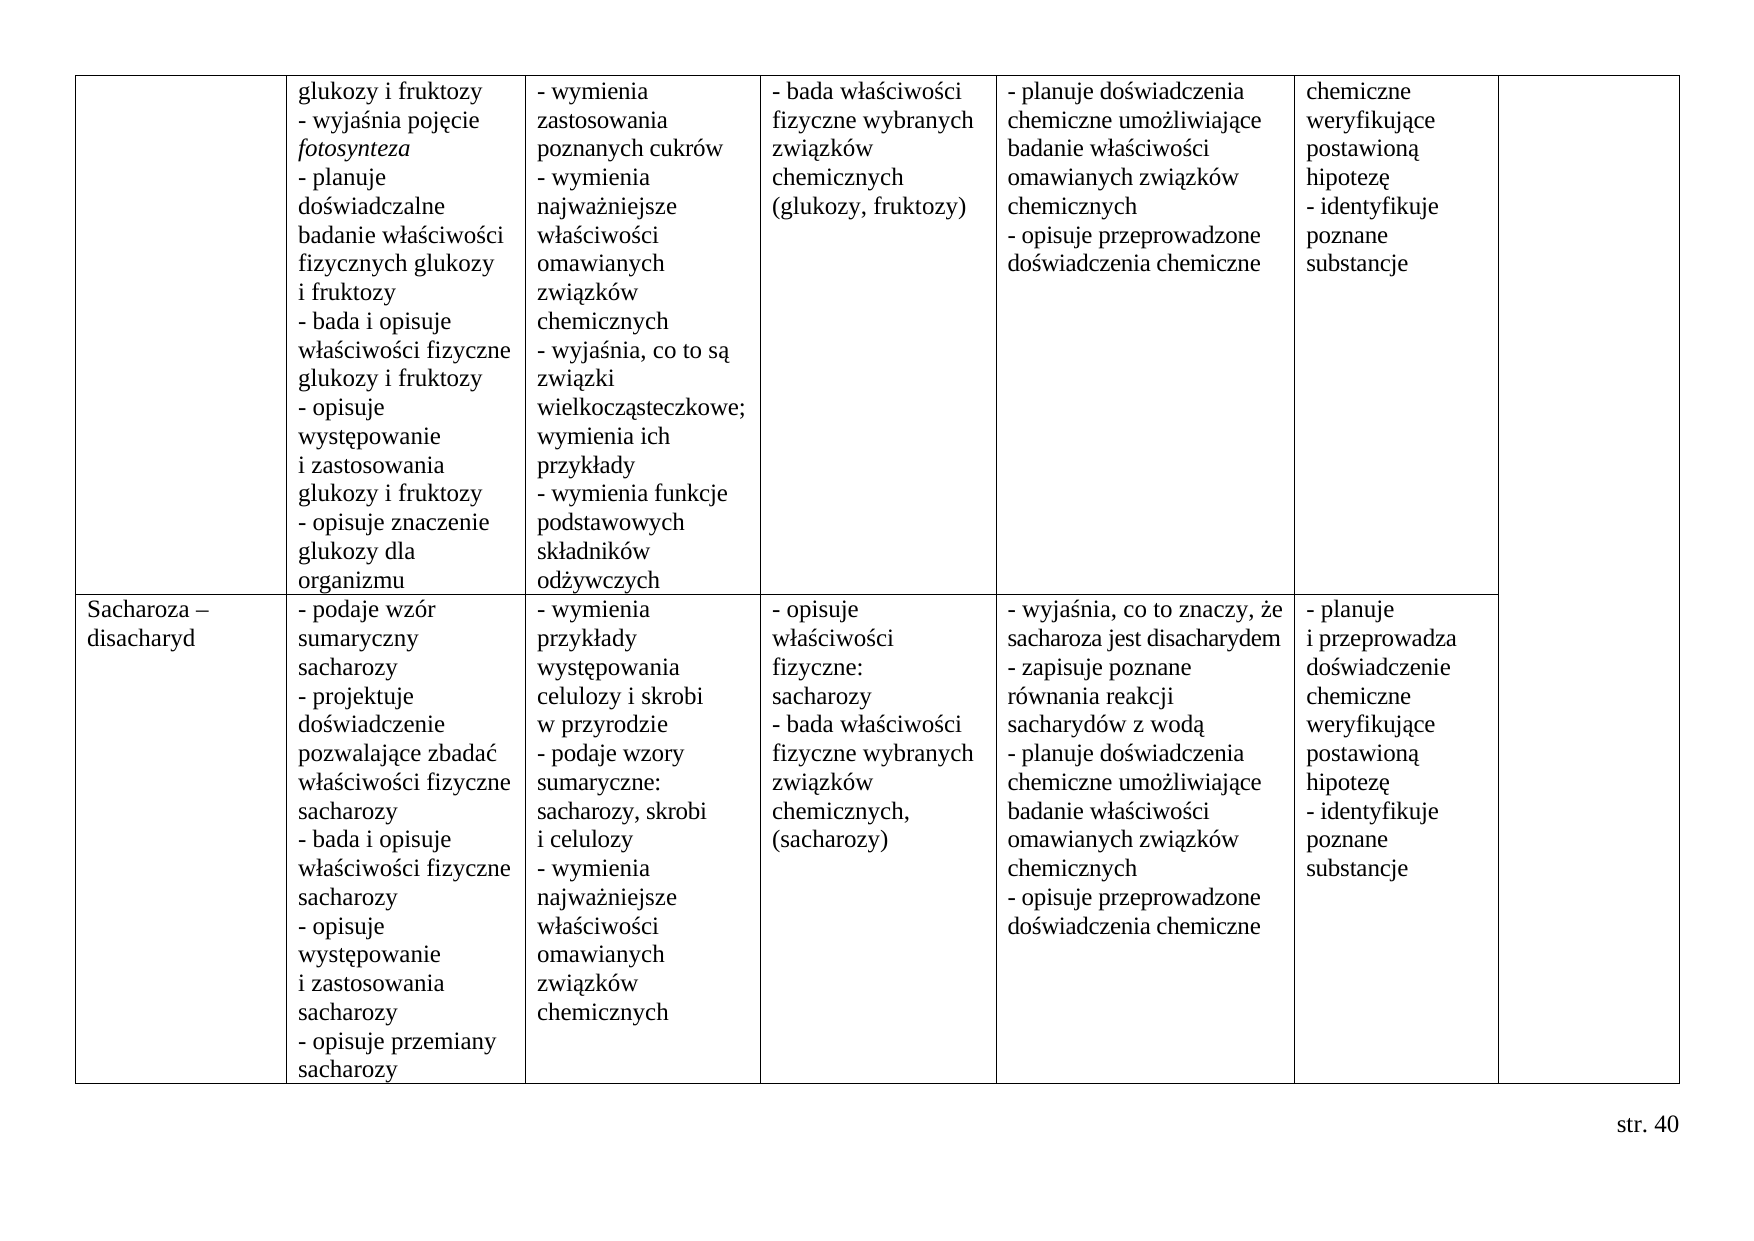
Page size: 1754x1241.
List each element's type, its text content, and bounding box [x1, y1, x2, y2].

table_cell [997, 595, 1294, 1083]
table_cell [287, 595, 525, 1083]
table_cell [526, 595, 760, 1083]
table_cell -opisuje właściwości fizyczne: glukozy, fruktozy, - bada właściwości fizyczne wybranych związków chemicznych (glukozy, fruktozy) [761, 76, 996, 593]
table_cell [997, 76, 1294, 593]
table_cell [1295, 595, 1498, 1083]
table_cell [76, 595, 286, 1083]
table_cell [287, 76, 525, 593]
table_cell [526, 76, 760, 593]
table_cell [76, 76, 286, 593]
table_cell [1295, 76, 1498, 593]
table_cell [761, 595, 996, 1083]
